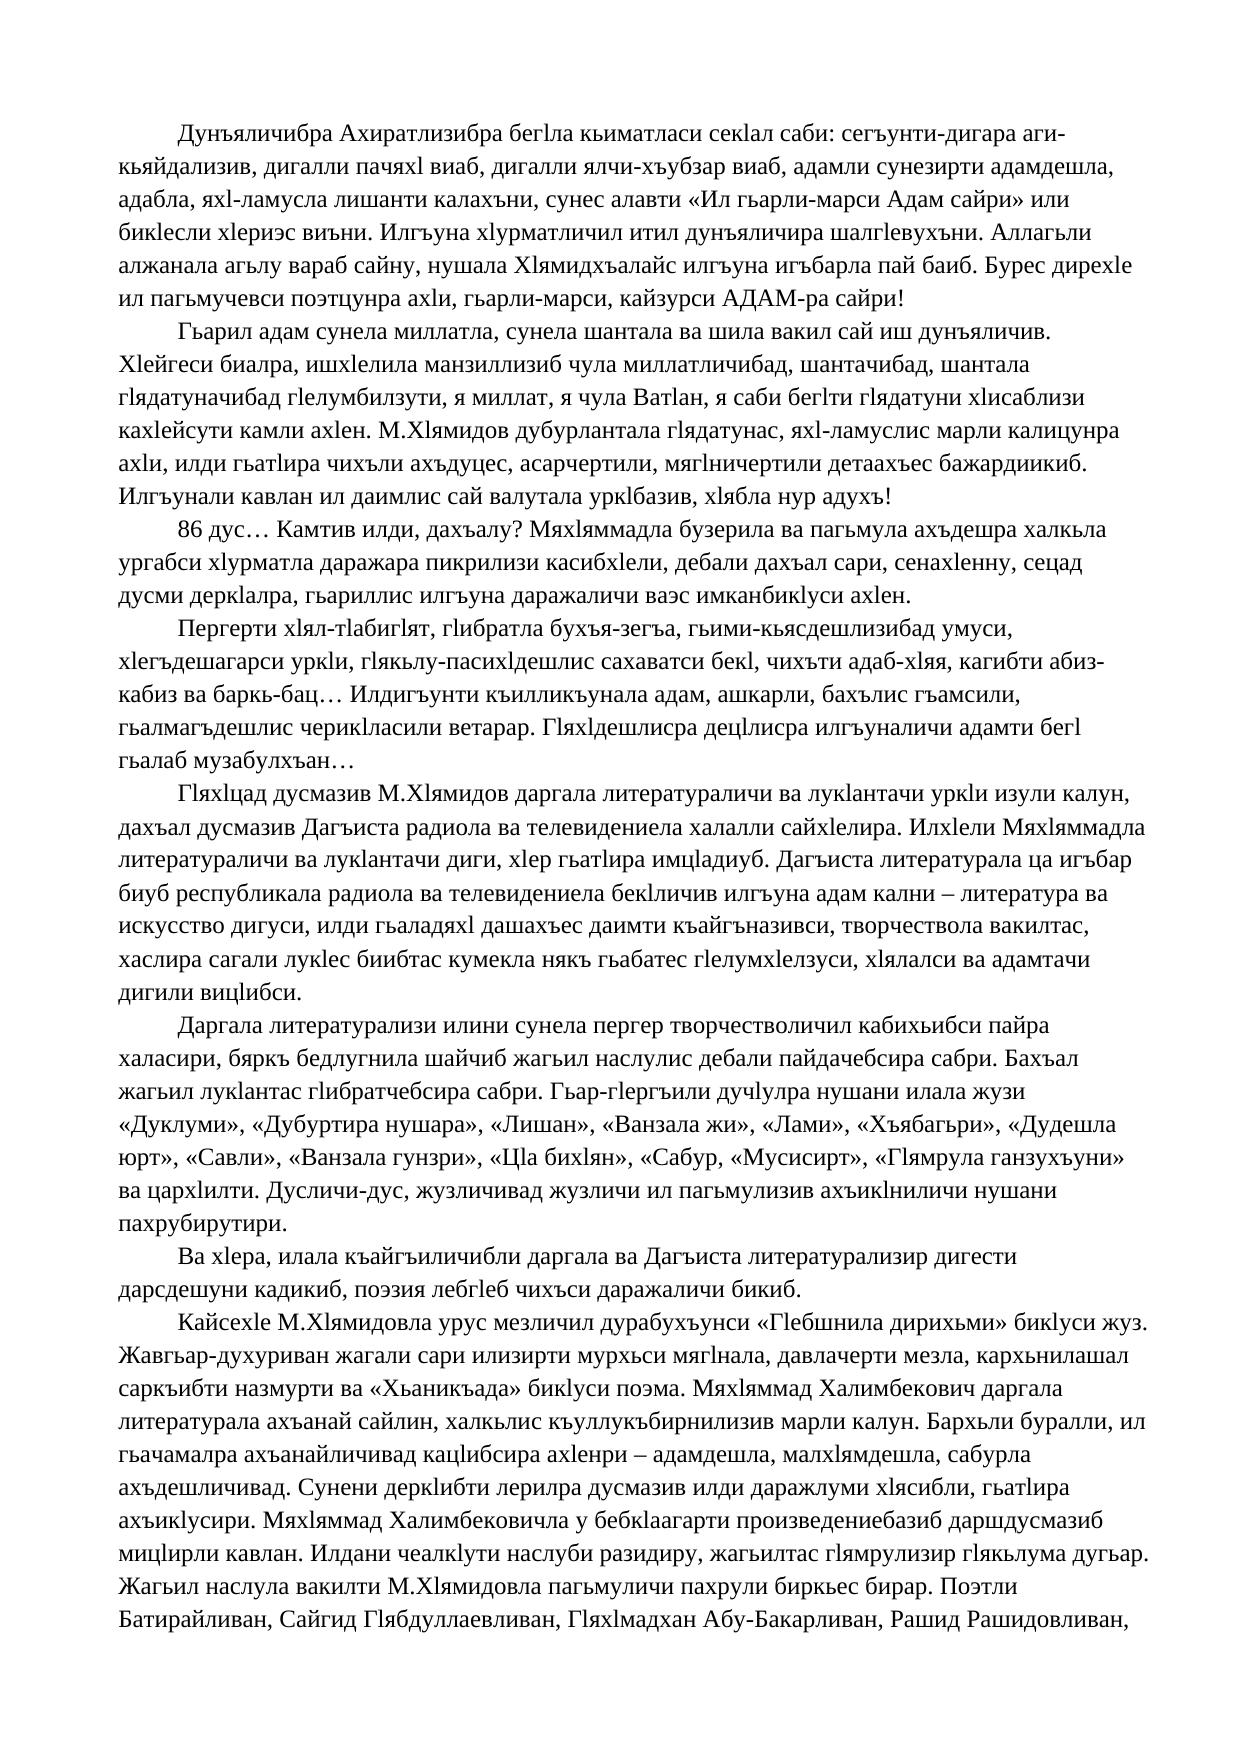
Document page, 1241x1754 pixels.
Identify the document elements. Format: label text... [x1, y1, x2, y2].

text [118, 1307, 1152, 1633]
text 86 дус… Камтив илди, дахъалу? Мяхlяммадла бузерила ва пагьмула ахъдешра халкьла ургабси хlурматла даражара пикрилизи касибхlели, дебали дахъал сари, сенахlенну, сецад дусми деркlалра, гьариллис илгъуна даражаличи ваэс имканбикlуси ахlен. [118, 514, 1152, 609]
text Пергерти хlял-тlабигlят, гlибратла бухъя-зегъа, гьими-кьясдешлизибад умуси, хlегъдешагарси уркlи, гlякьлу-пасихlдешлис сахаватси бекl, чихъти адаб-хlяя, кагибти абиз-кабиз ва баркь-бац… Илдигъунти къилликъунала адам, ашкарли, бахълис гъамсили, гьалмагъдешлис черикlласили ветарар. Гlяхlдешлисра децlлисра илгъуналичи адамти бегl гьалаб музабулхъан… [118, 613, 1152, 774]
text Ва хlера, илала къайгъиличибли даргала ва Дагъиста литературализир дигести дарсдешуни кадикиб, поэзия лебгlеб чихъси даражаличи бикиб. [118, 1241, 1152, 1303]
text Дунъяличибра Ахиратлизибра бегlла кьиматласи секlал саби: сегъунти-дигара аги-кьяйдализив, дигалли пачяхl виаб, дигалли ялчи-хъубзар виаб, адамли сунезирти адамдешла, адабла, яхl-ламусла лишанти калахъни, сунес алавти «Ил гьарли-марси Адам сайри» или бикlесли хlериэс виъни. Илгъуна хlурматличил итил дунъяличира шалгlевухъни. Аллагьли алжанала агьлу вараб сайну, нушала Хlямидхъалайс илгъуна игъбарла пай баиб. Бурес дирехlе ил пагьмучевси поэтцунра ахlи, гьарли-марси, кайзурси АДАМ-ра сайри! [118, 118, 1152, 312]
text Даргала литературализи илини сунела пергер творчестволичил кабихьибси пайра халасири, бяркъ бедлугнила шайчиб жагьил наслулис дебали пайдачебсира сабри. Бахъал жагьил лукlантас гlибратчебсира сабри. Гьар-гlергъили дучlулра нушани илала жузи «Дуклуми», «Дубуртира нушара», «Лишан», «Ванзала жи», «Лами», «Хъябагьри», «Дудешла юрт», «Савли», «Ванзала гунзри», «Цlа бихlян», «Сабур, «Мусисирт», «Гlямрула ганзухъуни» ва цархlилти. Дусличи-дус, жузличивад жузличи ил пагьмулизив ахъикlниличи нушани пахрубирутири. [118, 1010, 1152, 1237]
text Гlяхlцад дусмазив М.Хlямидов даргала литератураличи ва лукlантачи уркlи изули калун, дахъал дусмазив Дагъиста радиола ва телевидениела халалли сайхlелира. Илхlели Мяхlяммадла литератураличи ва лукlантачи диги, хlер гьатlира имцlадиуб. Дагъиста литературала ца игъбар биуб республикала радиола ва телевидениела бекlличив илгъуна адам кални – литература ва искусство дигуси, илди гьаладяхl дашахъес даимти къайгъназивси, творчествола вакилтас, хаслира сагали лукlес биибтас кумекла някъ гьабатес гlелумхlелзуси, хlялалси ва адамтачи дигили вицlибси. [118, 778, 1152, 1005]
text Гьарил адам сунела миллатла, сунела шантала ва шила вакил сай иш дунъяличив. Хlейгеси биалра, ишхlелила манзиллизиб чула миллатличибад, шантачибад, шантала гlядатуначибад гlелумбилзути, я миллат, я чула Ватlан, я саби бегlти гlядатуни хlисаблизи кахlейсути камли ахlен. М.Хlямидов дубурлантала гlядатунас, яхl-ламуслис марли калицунра ахlи, илди гьатlира чихъли ахъдуцес, асарчертили, мягlничертили детаахъес бажардиикиб. Илгъунали кавлан ил даимлис сай валутала уркlбазив, хlябла нур адухъ! [118, 316, 1152, 510]
